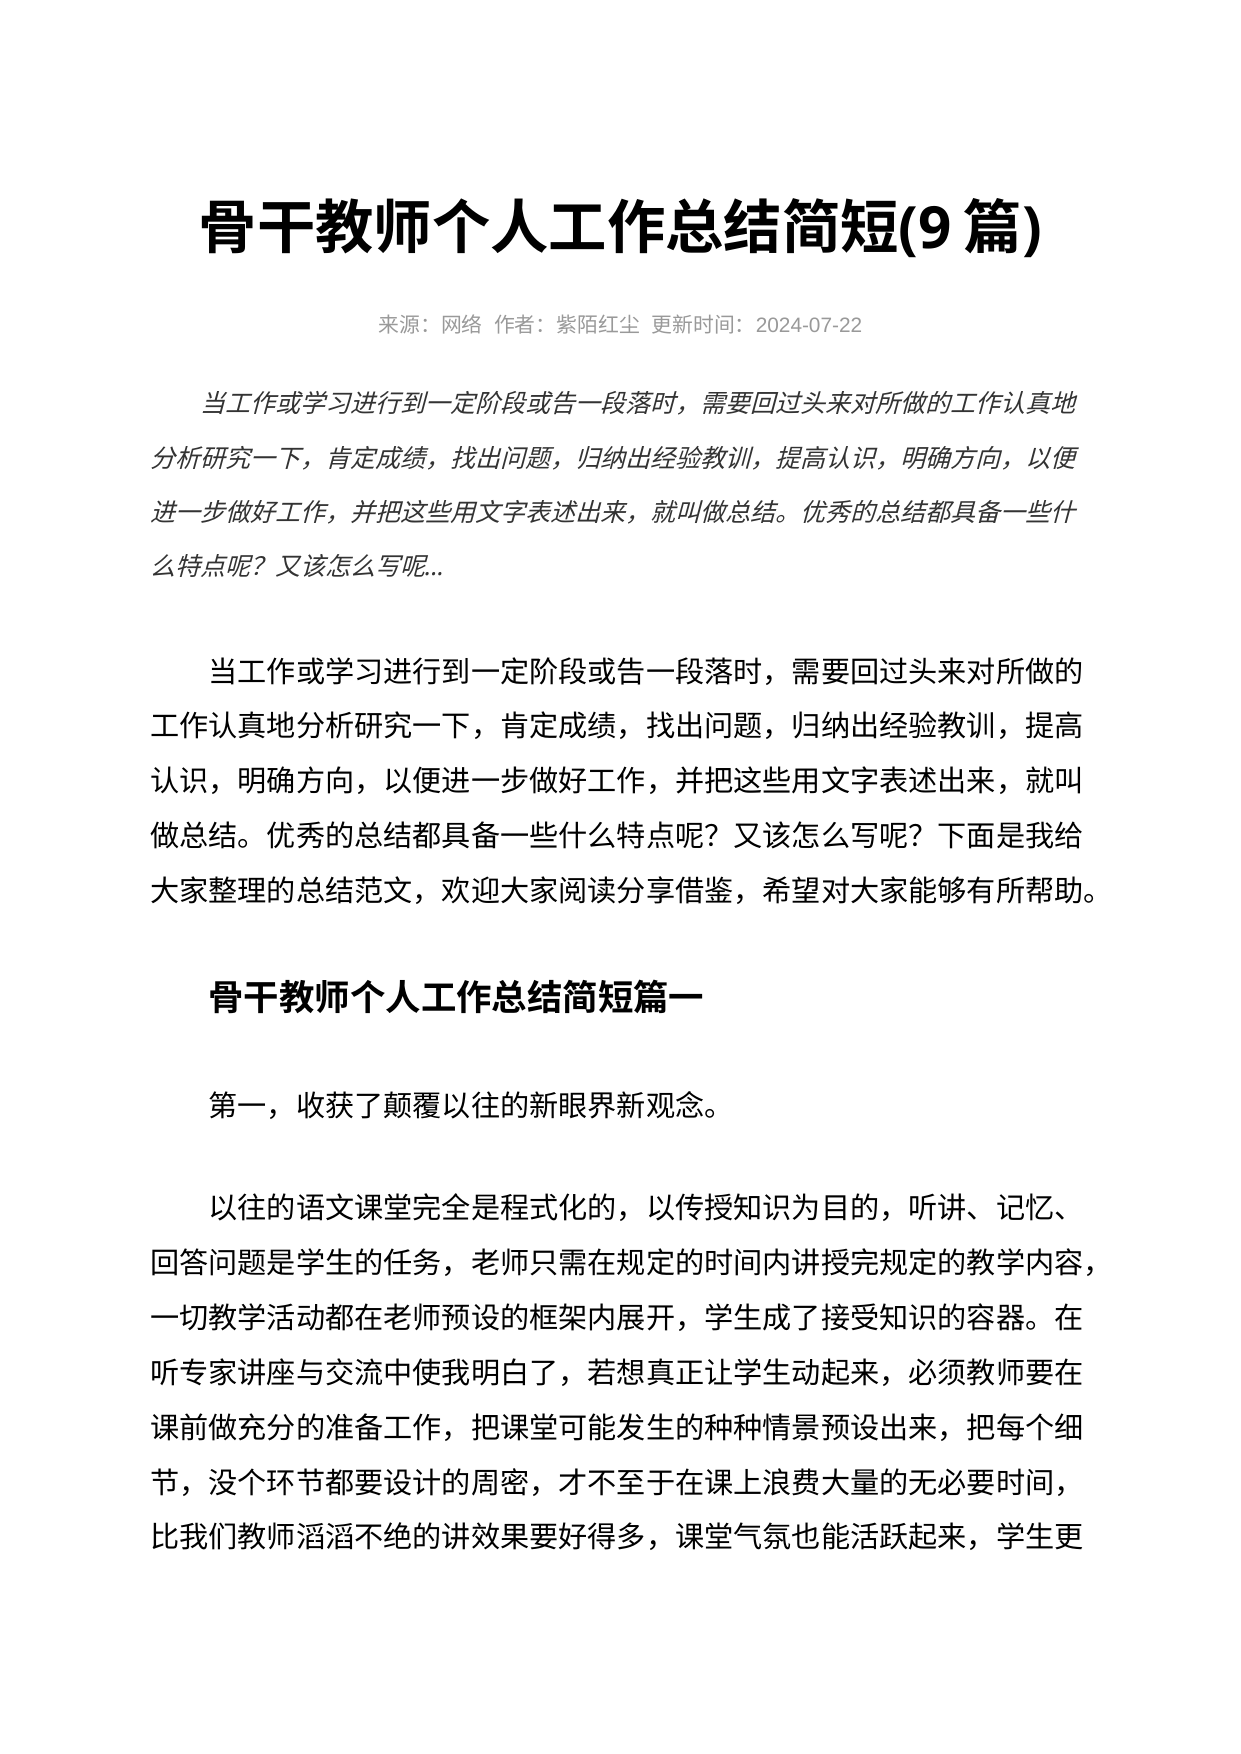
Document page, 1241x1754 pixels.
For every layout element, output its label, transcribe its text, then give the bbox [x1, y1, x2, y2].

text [150, 1185, 1090, 1556]
text 来源：网络 作者：紫陌红尘 更新时间：2024-07-22 [150, 313, 1090, 337]
text 当工作或学习进行到一定阶段或告一段落时，需要回过头来对所做的工作认真地分析研究一下，肯定成绩，找出问题，归纳出经验教训，提高认识，明确方向，以便进一步做好工作，并把这些用文字表述出来，就叫做总结。优秀的总结都具备一些什么特点呢？又该怎么写呢... [150, 384, 1090, 583]
text 骨干教师个人工作总结简短篇一 [150, 969, 1090, 1021]
text 第一，收获了颠覆以往的新眼界新观念。 [150, 1083, 1090, 1125]
text 当工作或学习进行到一定阶段或告一段落时，需要回过头来对所做的工作认真地分析研究一下，肯定成绩，找出问题，归纳出经验教训，提高认识，明确方向，以便进一步做好工作，并把这些用文字表述出来，就叫做总结。优秀的总结都具备一些什么特点呢？又该怎么写呢？下面是我给大家整理的总结范文，欢迎大家阅读分享借鉴，希望对大家能够有所帮助。 [150, 648, 1090, 910]
subtitle 骨干教师个人工作总结简短(9篇) [150, 181, 1090, 266]
